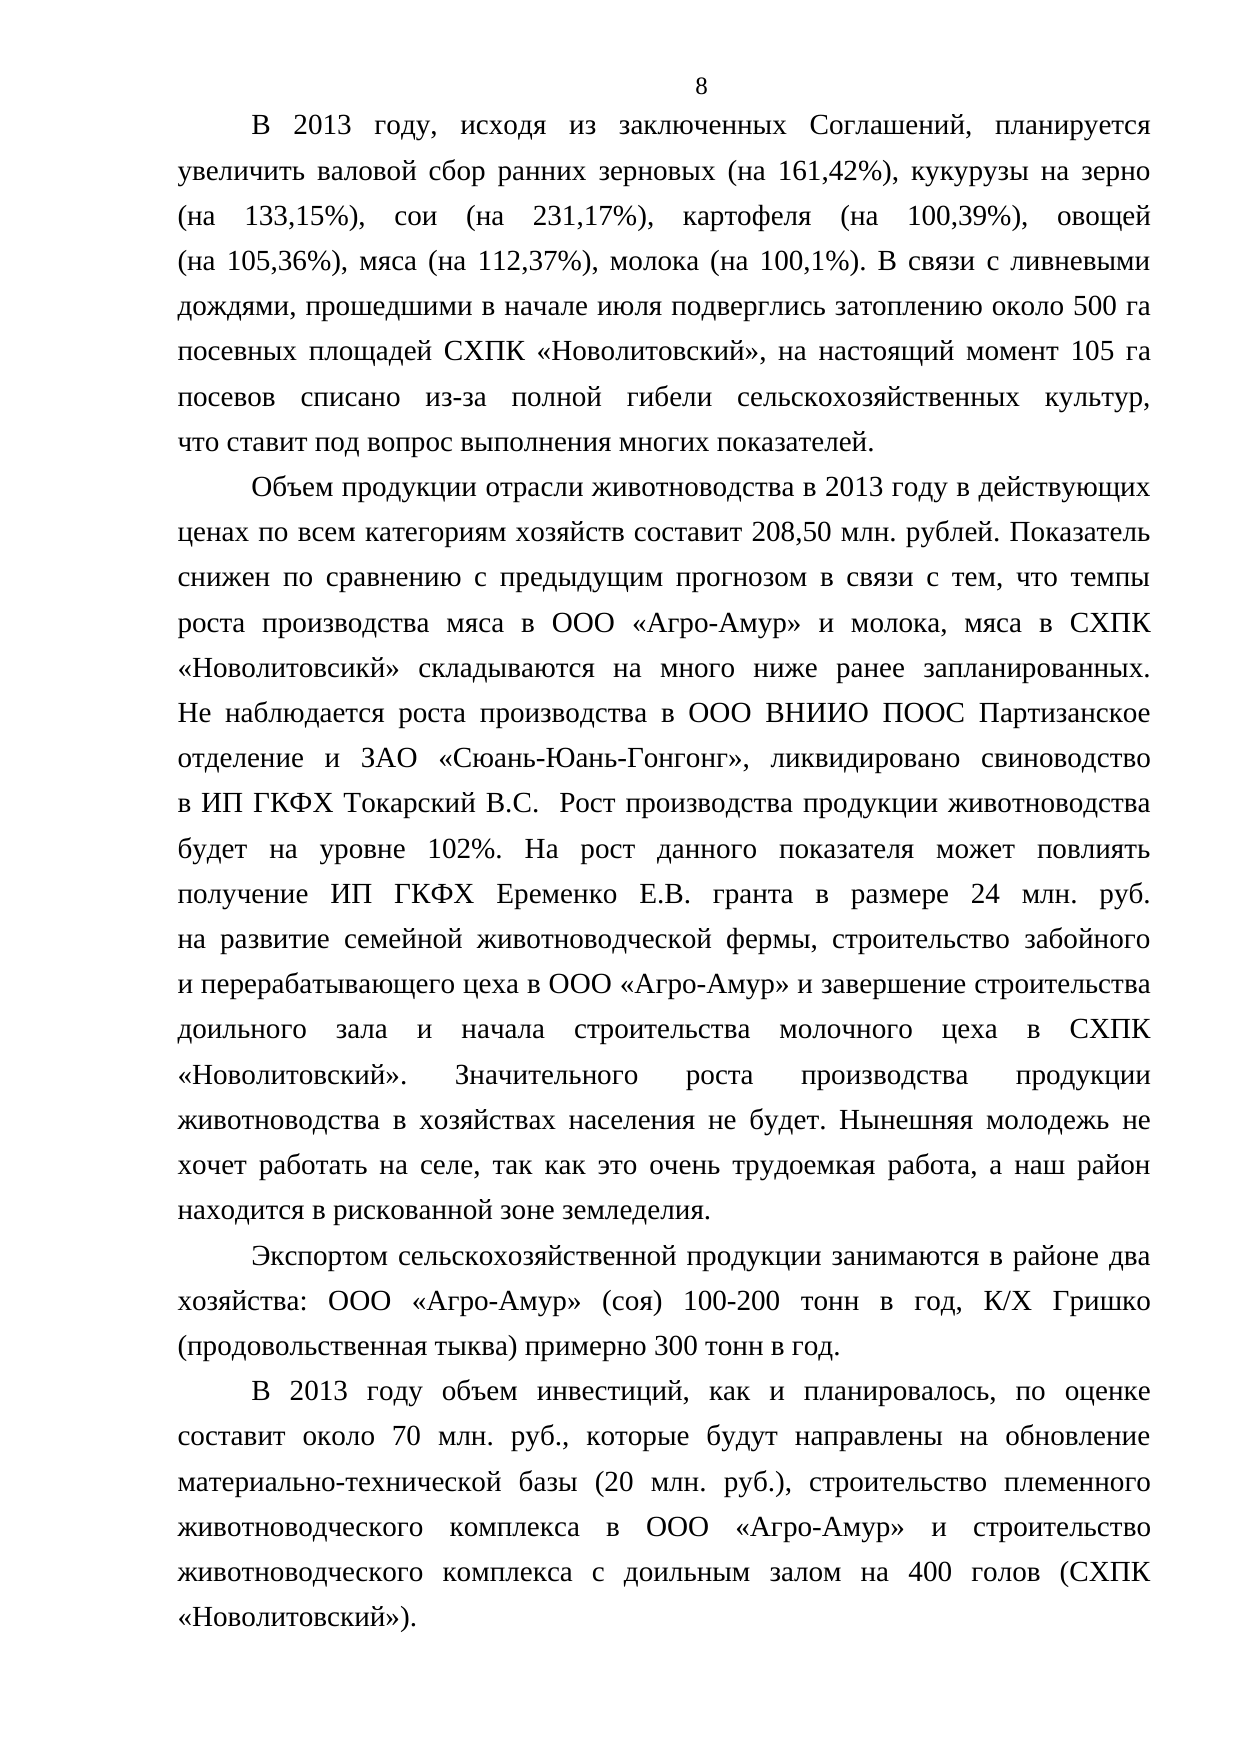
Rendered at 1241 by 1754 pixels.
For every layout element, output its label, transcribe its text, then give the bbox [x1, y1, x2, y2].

text В 2013 году, исходя из заключенных Соглашений, планируется увеличить валовой сбор ранних зерновых (на 161,42%), кукурузы на зерно (на 133,15%), сои (на 231,17%), картофеля (на 100,39%), овощей (на 105,36%), мяса (на 112,37%), молока (на 100,1%). В связи с ливневыми дождями, прошедшими в начале июля подверглись затоплению около 500 га посевных площадей СХПК «Новолитовский», на настоящий момент 105 га посевов списано из-за полной гибели сельскохозяйственных культур, что ставит под вопрос выполнения многих показателей. [177, 107, 1152, 457]
text 8 [177, 71, 1152, 100]
text Объем продукции отрасли животноводства в 2013 году в действующих ценах по всем категориям хозяйств составит 208,50 млн. рублей. Показатель снижен по сравнению с предыдущим прогнозом в связи с тем, что темпы роста производства мяса в ООО «Агро-Амур» и молока, мяса в СХПК «Новолитовсикй» складываются на много ниже ранее запланированных. Не наблюдается роста производства в ООО ВНИИО ПООС Партизанское отделение и ЗАО «Сюань-Юань-Гонгонг», ликвидировано свиноводство в ИП ГКФХ Токарский В.С. Рост производства продукции животноводства будет на уровне 102%. На рост данного показателя может повлиять получение ИП ГКФХ Еременко Е.В. гранта в размере 24 млн. руб. на развитие семейной животноводческой фермы, строительство забойного и перерабатывающего цеха в ООО «Агро-Амур» и завершение строительства доильного зала и начала строительства молочного цеха в СХПК «Новолитовский». Значительного роста производства продукции животноводства в хозяйствах населения не будет. Нынешняя молодежь не хочет работать на селе, так как это очень трудоемкая работа, а наш район находится в рискованной зоне земледелия. [177, 469, 1152, 1226]
text Экспортом сельскохозяйственной продукции занимаются в районе два хозяйства: ООО «Агро-Амур» (соя) 100-200 тонн в год, К/Х Гришко (продовольственная тыква) примерно 300 тонн в год. [177, 1238, 1152, 1362]
text В 2013 году объем инвестиций, как и планировалось, по оценке составит около 70 млн. руб., которые будут направлены на обновление материально-технической базы (20 млн. руб.), строительство племенного животноводческого комплекса в ООО «Агро-Амур» и строительство животноводческого комплекса с доильным залом на 400 голов (СХПК «Новолитовский»). [177, 1373, 1152, 1633]
